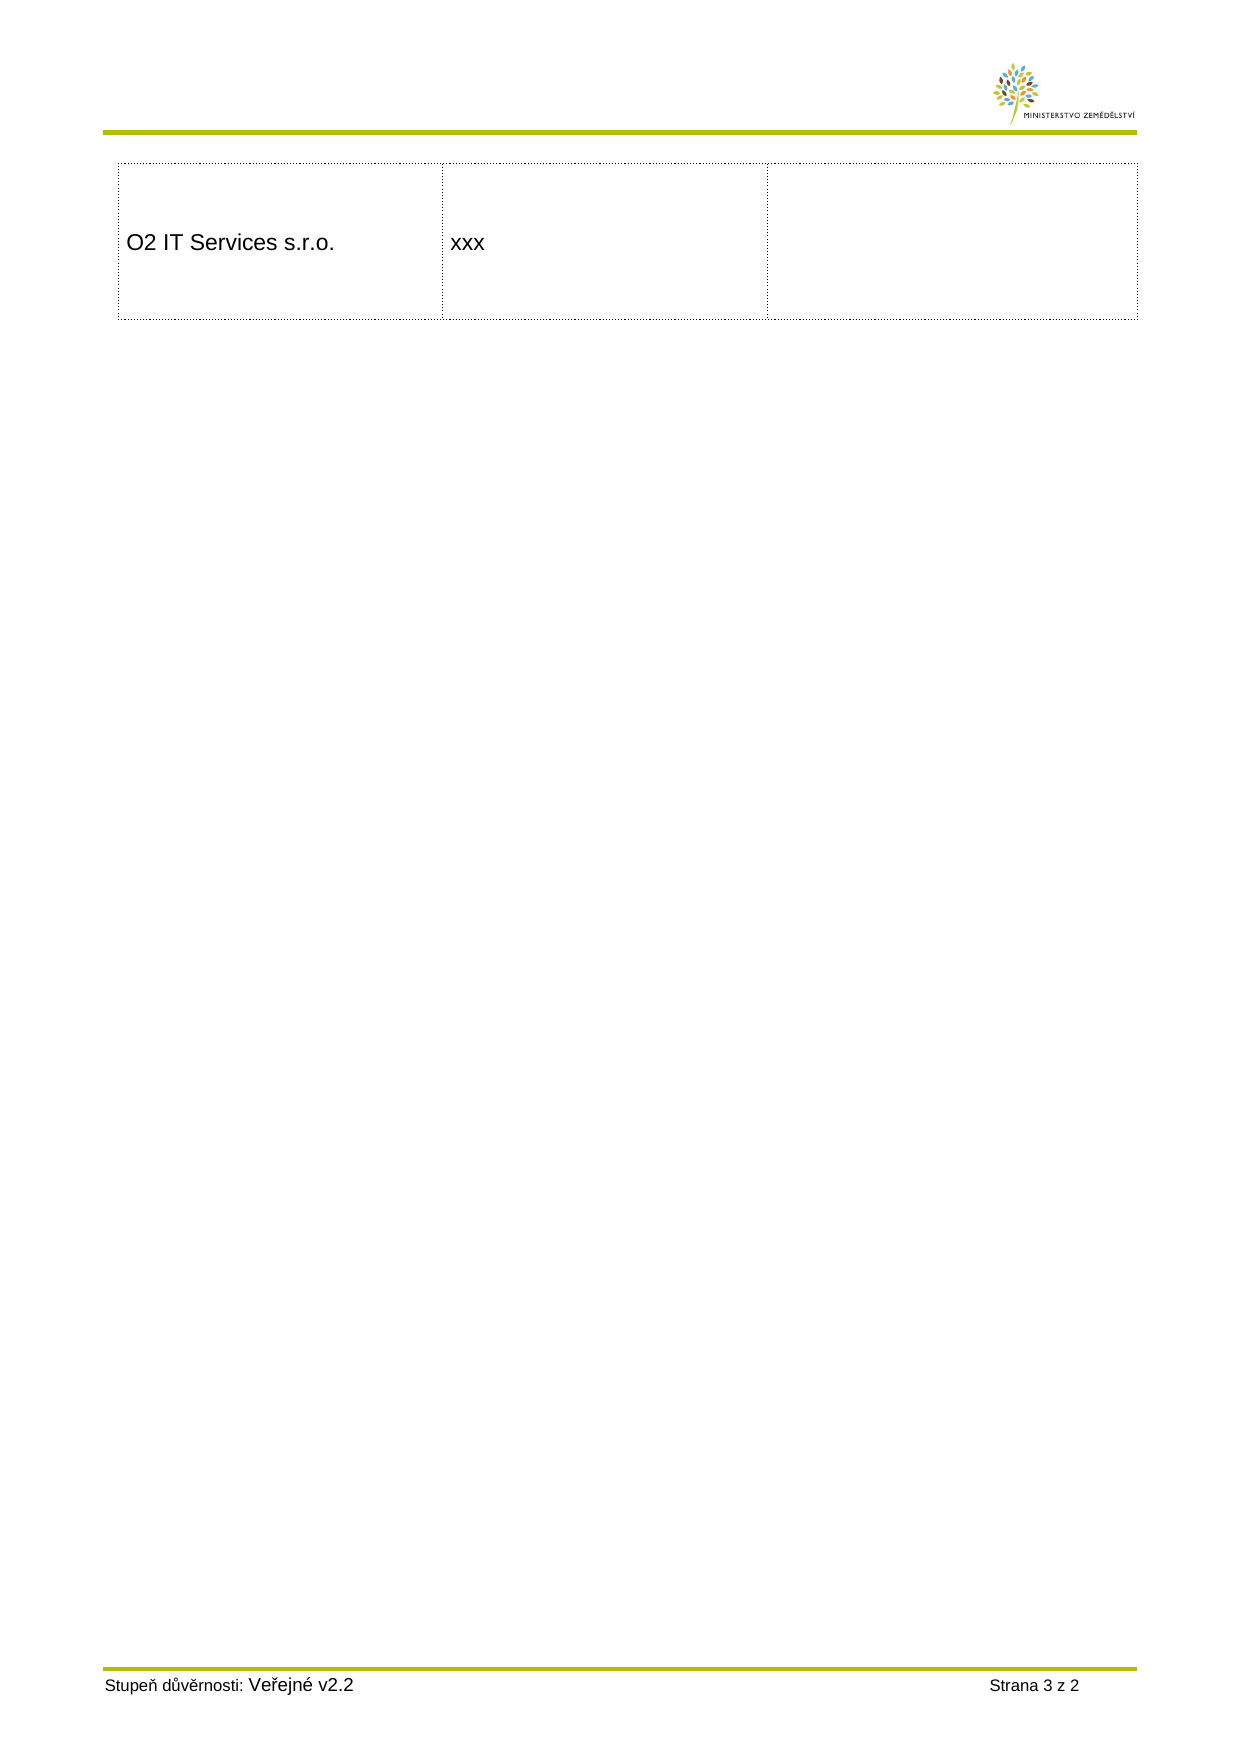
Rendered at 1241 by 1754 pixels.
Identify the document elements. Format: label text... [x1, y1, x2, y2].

table_cell xxx [443, 163, 768, 319]
picture [991, 59, 1137, 128]
table_cell [768, 163, 1137, 319]
table_cell O2 IT Services s.r.o. [119, 163, 443, 319]
